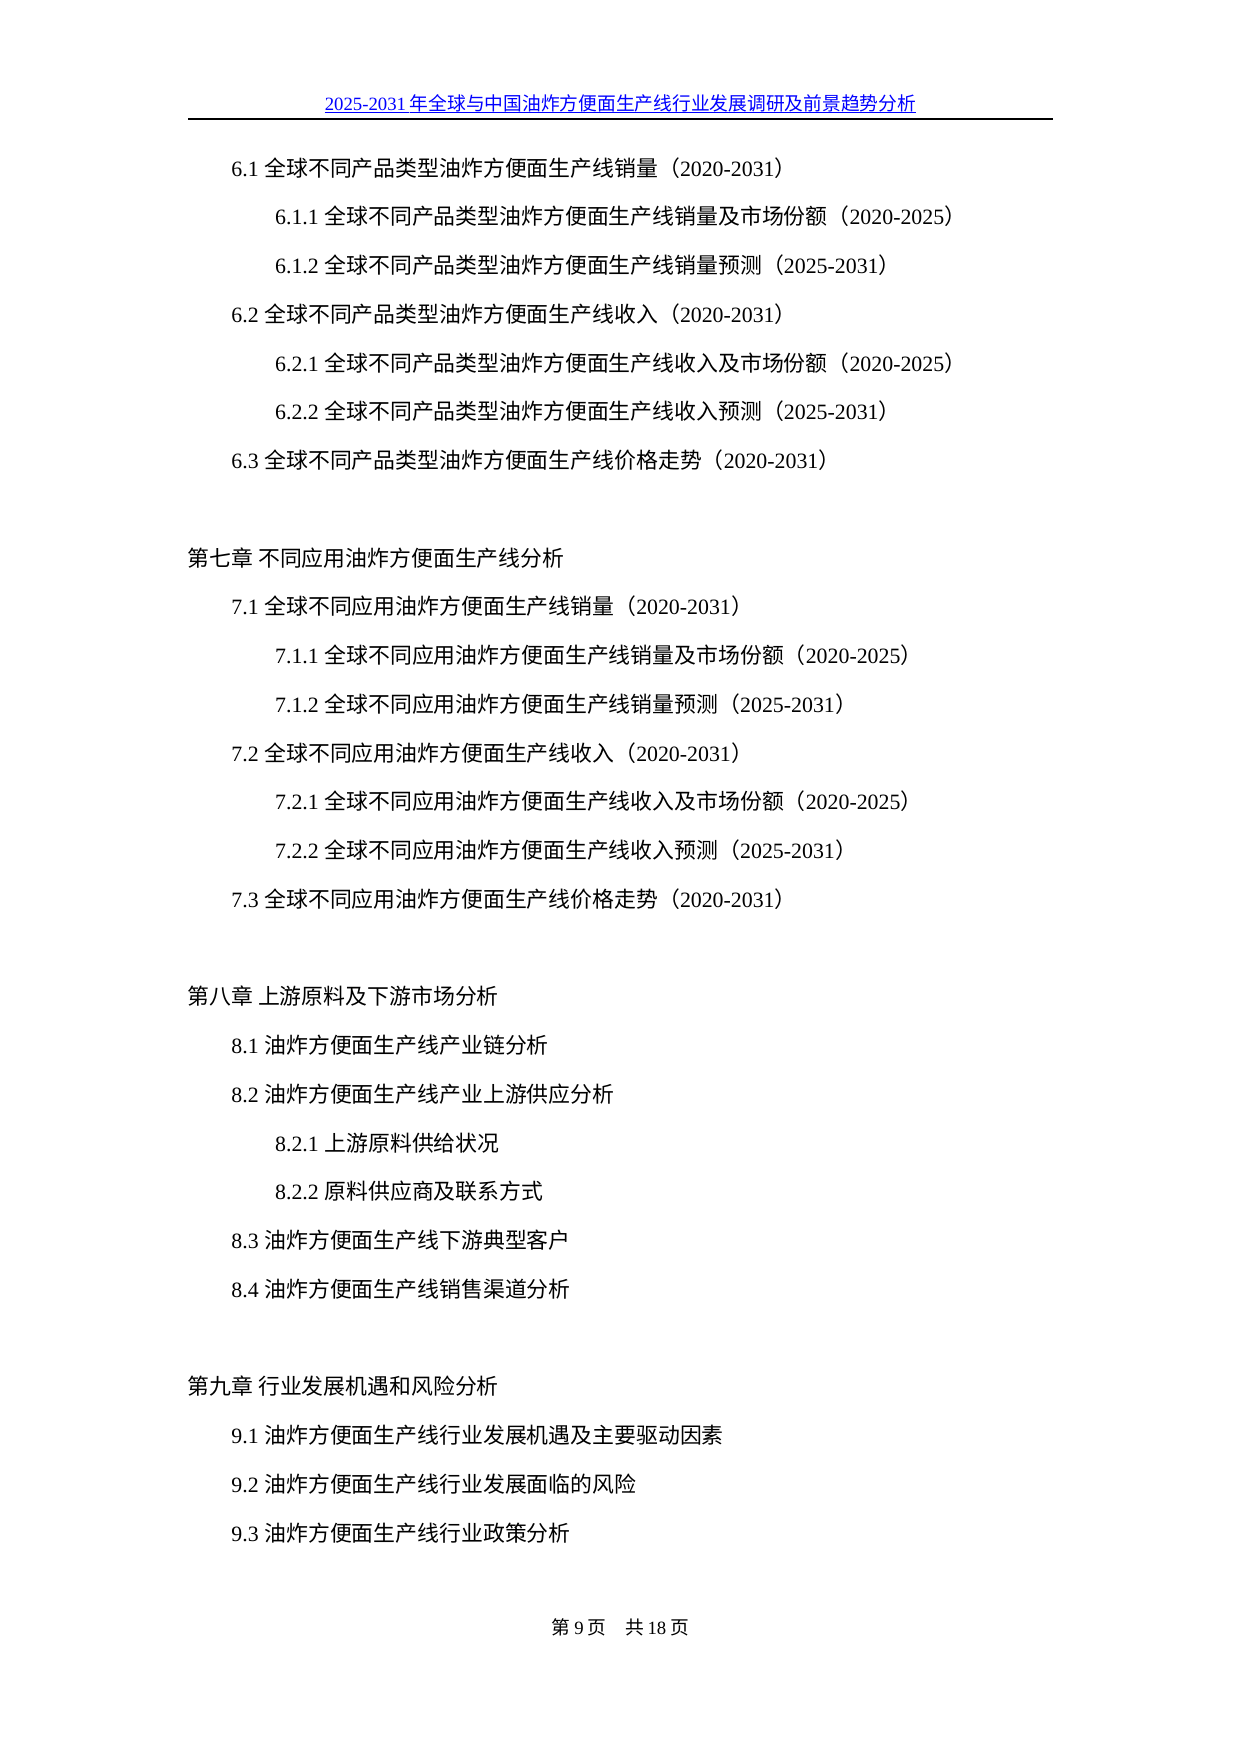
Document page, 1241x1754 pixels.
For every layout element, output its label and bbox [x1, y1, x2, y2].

text [187, 150, 1053, 1548]
